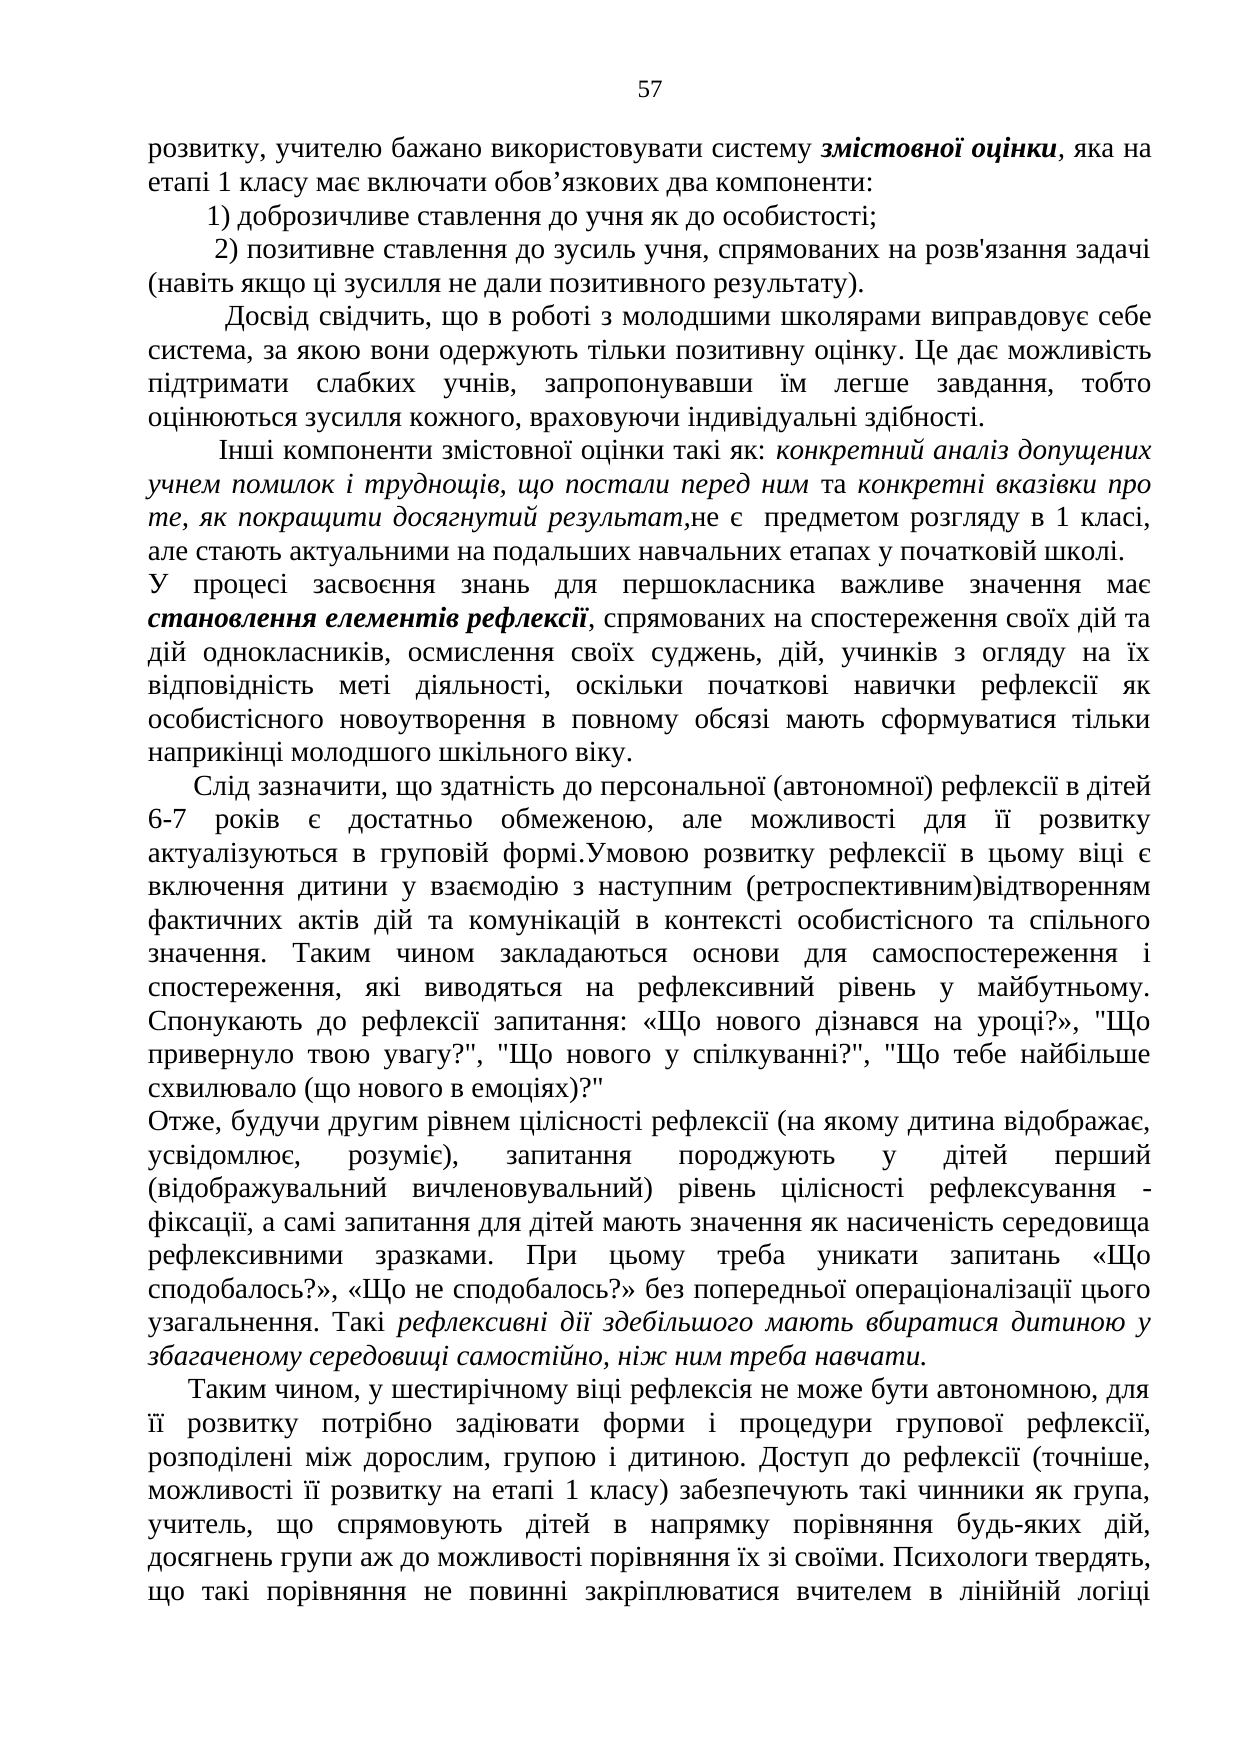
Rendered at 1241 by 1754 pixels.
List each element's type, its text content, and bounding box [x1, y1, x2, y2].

text Інші компоненти змістовної оцінки такі як: конкретний аналіз допущених учнем помилок і труднощів, що постали перед ним та конкретні вказівки про те, як покращити досягнутий результат,не є предметом розгляду в 1 класі, але стають актуальними на подальших навчальних етапах у початковій школі. [148, 432, 1152, 567]
text У процесі засвоєння знань для першокласника важливе значення має становлення елементів рефлексії, спрямованих на спостереження своїх дій та дій однокласників, осмислення своїх суджень, дій, учинків з огляду на їх відповідність меті діяльності, оскільки початкові навички рефлексії як особистісного новоутворення в повному обсязі мають сформуватися тільки наприкінці молодшого шкільного віку. [148, 567, 1152, 768]
text Досвід свідчить, що в роботі з молодшими школярами виправдовує себе система, за якою вони одержують тільки позитивну оцінку. Це дає можливість підтримати слабких учнів, запропонувавши їм легше завдання, тобто оцінюються зусилля кожного, враховуючи індивідуальні здібності. [148, 298, 1152, 432]
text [148, 1372, 1152, 1606]
text 2) позитивне ставлення до зусиль учня, спрямованих на розв'язання задачі (навіть якщо ці зусилля не дали позитивного результату). [148, 231, 1152, 298]
text Отже, будучи другим рівнем цілісності рефлексії (на якому дитина відображає, усвідомлює, розуміє), запитання породжують у дітей перший (відображувальний вичленовувальний) рівень цілісності рефлексування - фіксації, а самі запитання для дітей мають значення як насиченість середовища рефлексивними зразками. При цьому треба уникати запитань «Що сподобалось?», «Що не сподобалось?» без попередньої операціоналізації цього узагальнення. Такі рефлексивні дії здебільшого мають вбиратися дитиною у збагаченому середовищі самостійно, ніж ним треба навчати. [148, 1103, 1152, 1372]
text Слід зазначити, що здатність до персональної (автономної) рефлексії в дітей 6-7 років є достатньо обмеженою, але можливості для її розвитку актуалізуються в груповій формі.Умовою розвитку рефлексії в цьому віці є включення дитини у взаємодію з наступним (ретроспективним)відтворенням фактичних актів дій та комунікацій в контексті особистісного та спільного значення. Таким чином закладаються основи для самоспостереження і спостереження, які виводяться на рефлексивний рівень у майбутньому. Спонукають до рефлексії запитання: «Що нового дізнався на уроці?», "Що привернуло твою увагу?", "Що нового у спілкуванні?", "Що тебе найбільше схвилювало (що нового в емоціях)?" [148, 768, 1152, 1103]
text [148, 131, 1152, 198]
text 1) доброзичливе ставлення до учня як до особистості; [148, 198, 1152, 231]
